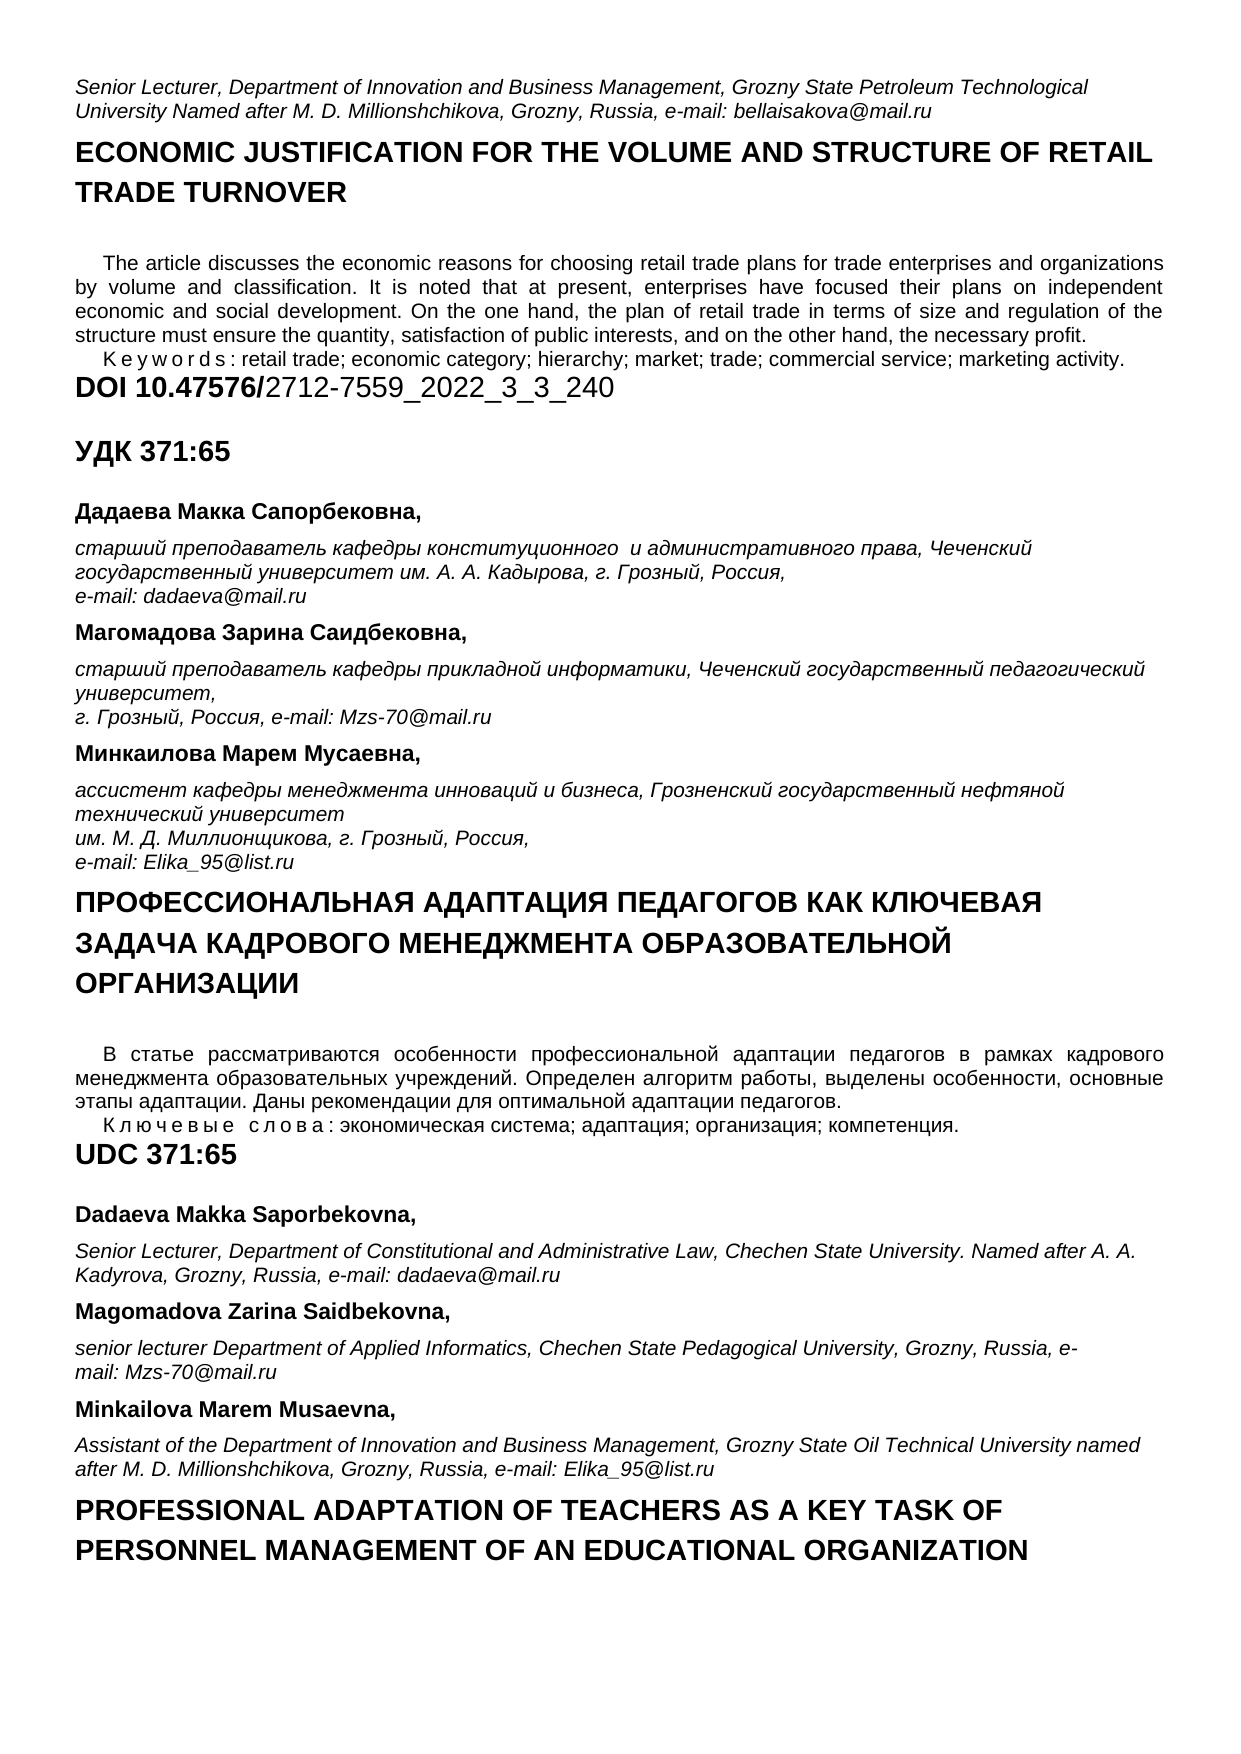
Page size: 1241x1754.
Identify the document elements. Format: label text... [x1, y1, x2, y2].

text Дадаева Макка Сапорбековна, [75, 498, 1165, 524]
text Assistant of the Department of Innovation and Business Management, Grozny State Oil Technical University named after M. D. Millionshchikova, Grozny, Russia, e-mail: Elika_95@list.ru [75, 1433, 1165, 1481]
text старший преподаватель кафедры конституционного и административного права, Чеченский государственный университет им. А. А. Кадырова, г. Грозный, Россия, e-mail: dadaeva@mail.ru [75, 536, 1165, 607]
text Professional adaptation of teachers as a key task of personnel management of an educational organization [75, 1493, 1165, 1566]
text Senior Lecturer, Department of Constitutional and Administrative Law, Chechen State University. Named after A. A. Kadyrova, Grozny, Russia, e-mail: dadaeva@mail.ru [75, 1239, 1165, 1287]
text Keywords: retail trade; economic category; hierarchy; market; trade; commercial service; marketing activity. [75, 346, 1165, 370]
text Economic justification for the volume and structure of retail trade turnover [75, 135, 1165, 208]
text UDC 371:65 [75, 1137, 1165, 1171]
text Профессиональная адаптация педагогов как ключевая задача кадрового менеджмента образовательной организации [75, 885, 1165, 999]
text Magomadova Zarina Saidbekovna, [75, 1298, 1165, 1325]
text Ключевые слова: экономическая система; адаптация; организация; компетенция. [75, 1113, 1165, 1137]
text Магомадова Зарина Саидбековна, [75, 619, 1165, 646]
text Senior Lecturer, Department of Innovation and Business Management, Grozny State Petroleum Technological University Named after M. D. Millionshchikova, Grozny, Russia, e-mail: bellaisakova@mail.ru [75, 75, 1165, 123]
text Минкаилова Марем Мусаевна, [75, 740, 1165, 767]
text senior lecturer Department of Applied Informatics, Chechen State Pedagogical University, Grozny, Russia, e-mail: Mzs-70@mail.ru [75, 1336, 1165, 1384]
text ассистент кафедры менеджмента инноваций и бизнеса, Грозненский государственный нефтяной технический университет им. М. Д. Миллионщикова, г. Грозный, Россия, e-mail: Elika_95@list.ru [75, 778, 1165, 874]
text Minkailova Marem Musaevna, [75, 1396, 1165, 1422]
text старший преподаватель кафедры прикладной информатики, Чеченский государственный педагогический университет, г. Грозный, Россия, e-mail: Mzs-70@mail.ru [75, 657, 1165, 728]
text The article discusses the economic reasons for choosing retail trade plans for trade enterprises and organizations by volume and classification. It is noted that at present, enterprises have focused their plans on independent economic and social development. On the one hand, the plan of retail trade in terms of size and regulation of the structure must ensure the quantity, satisfaction of public interests, and on the other hand, the necessary profit. [75, 251, 1165, 346]
text DOI 10.47576/2712-7559_2022_3_3_240 [75, 370, 1165, 404]
text В статье рассматриваются особенности профессиональной адаптации педагогов в рамках кадрового менеджмента образовательных учреждений. Определен алгоритм работы, выделены особенности, основные этапы адаптации. Даны рекомендации для оптимальной адаптации педагогов. [75, 1041, 1165, 1113]
text УДК 371:65 [75, 434, 1165, 468]
text Dadaeva Makka Saporbekovna, [75, 1201, 1165, 1227]
